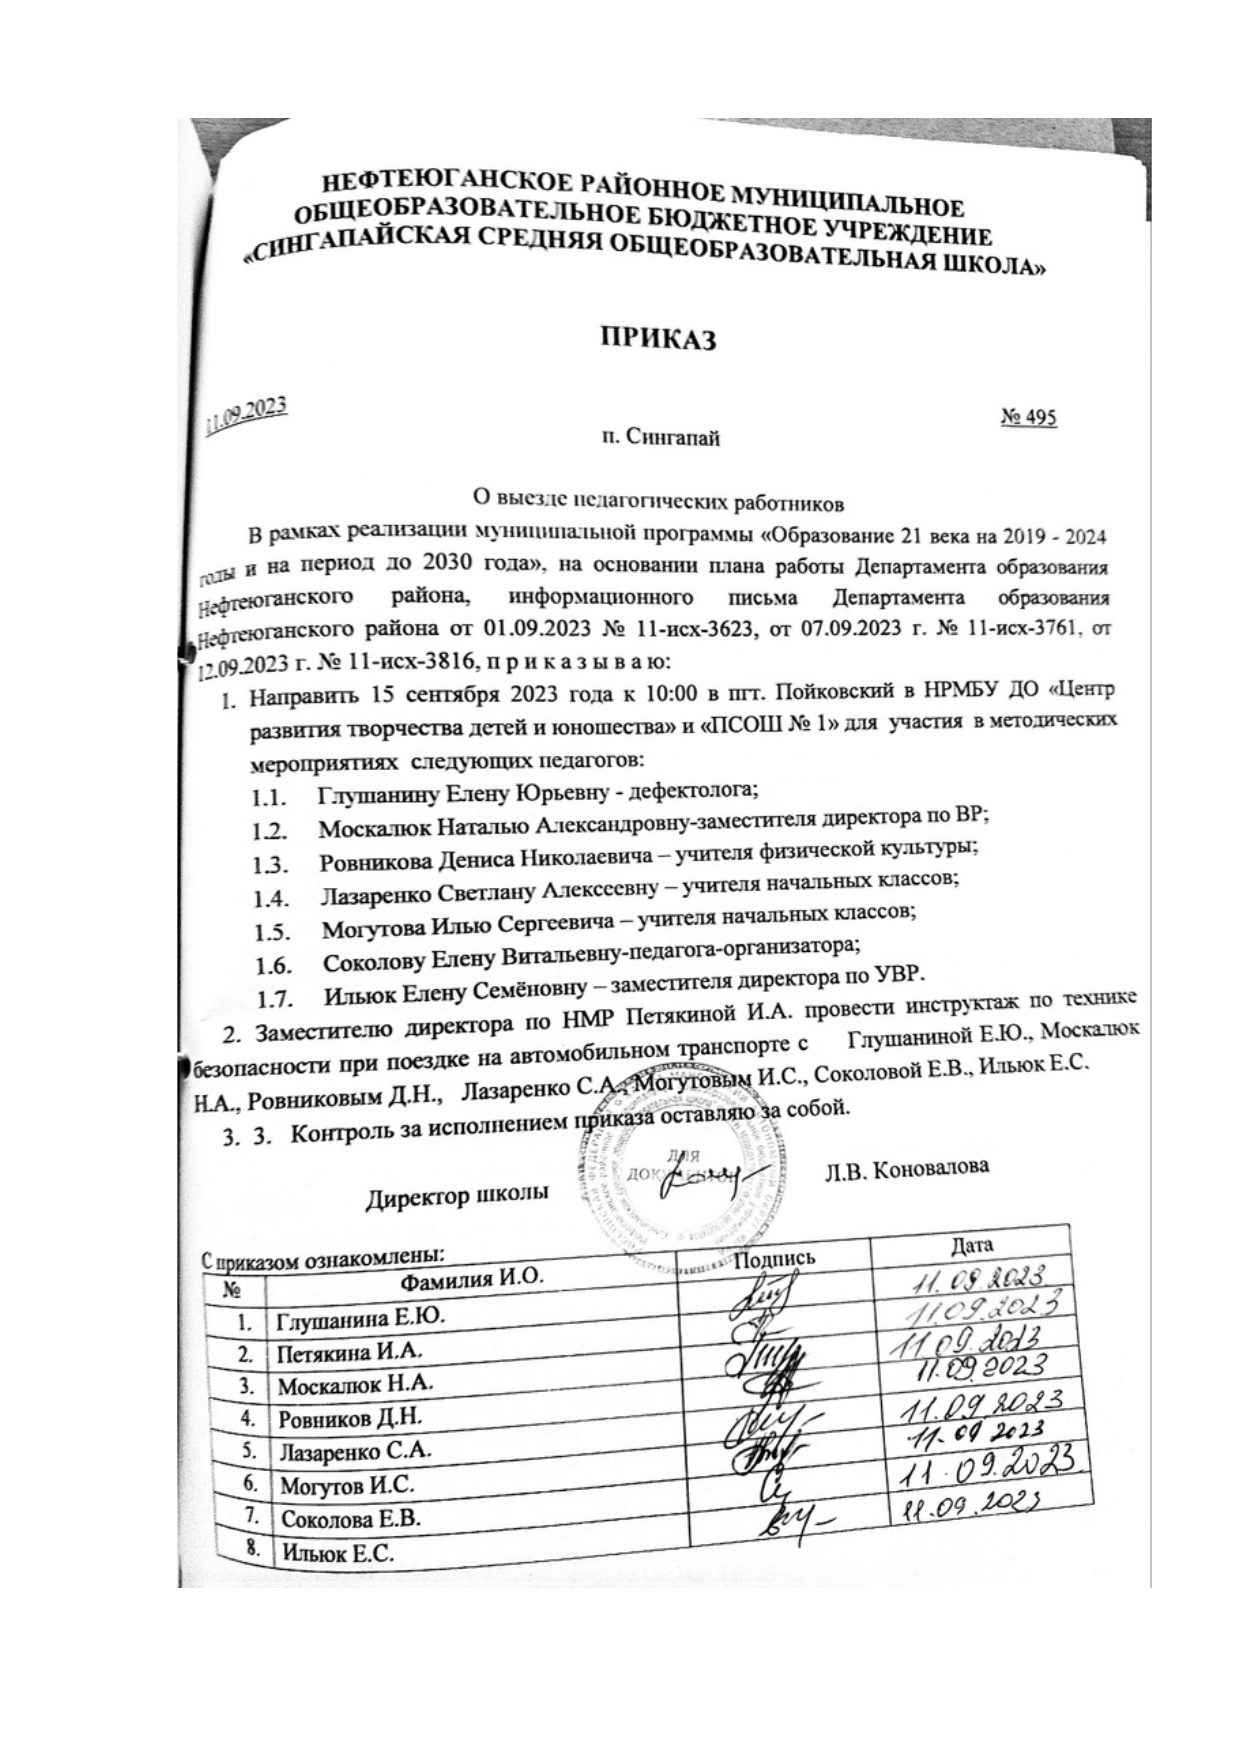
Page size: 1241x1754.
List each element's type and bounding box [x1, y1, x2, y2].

picture [177, 118, 1152, 1588]
